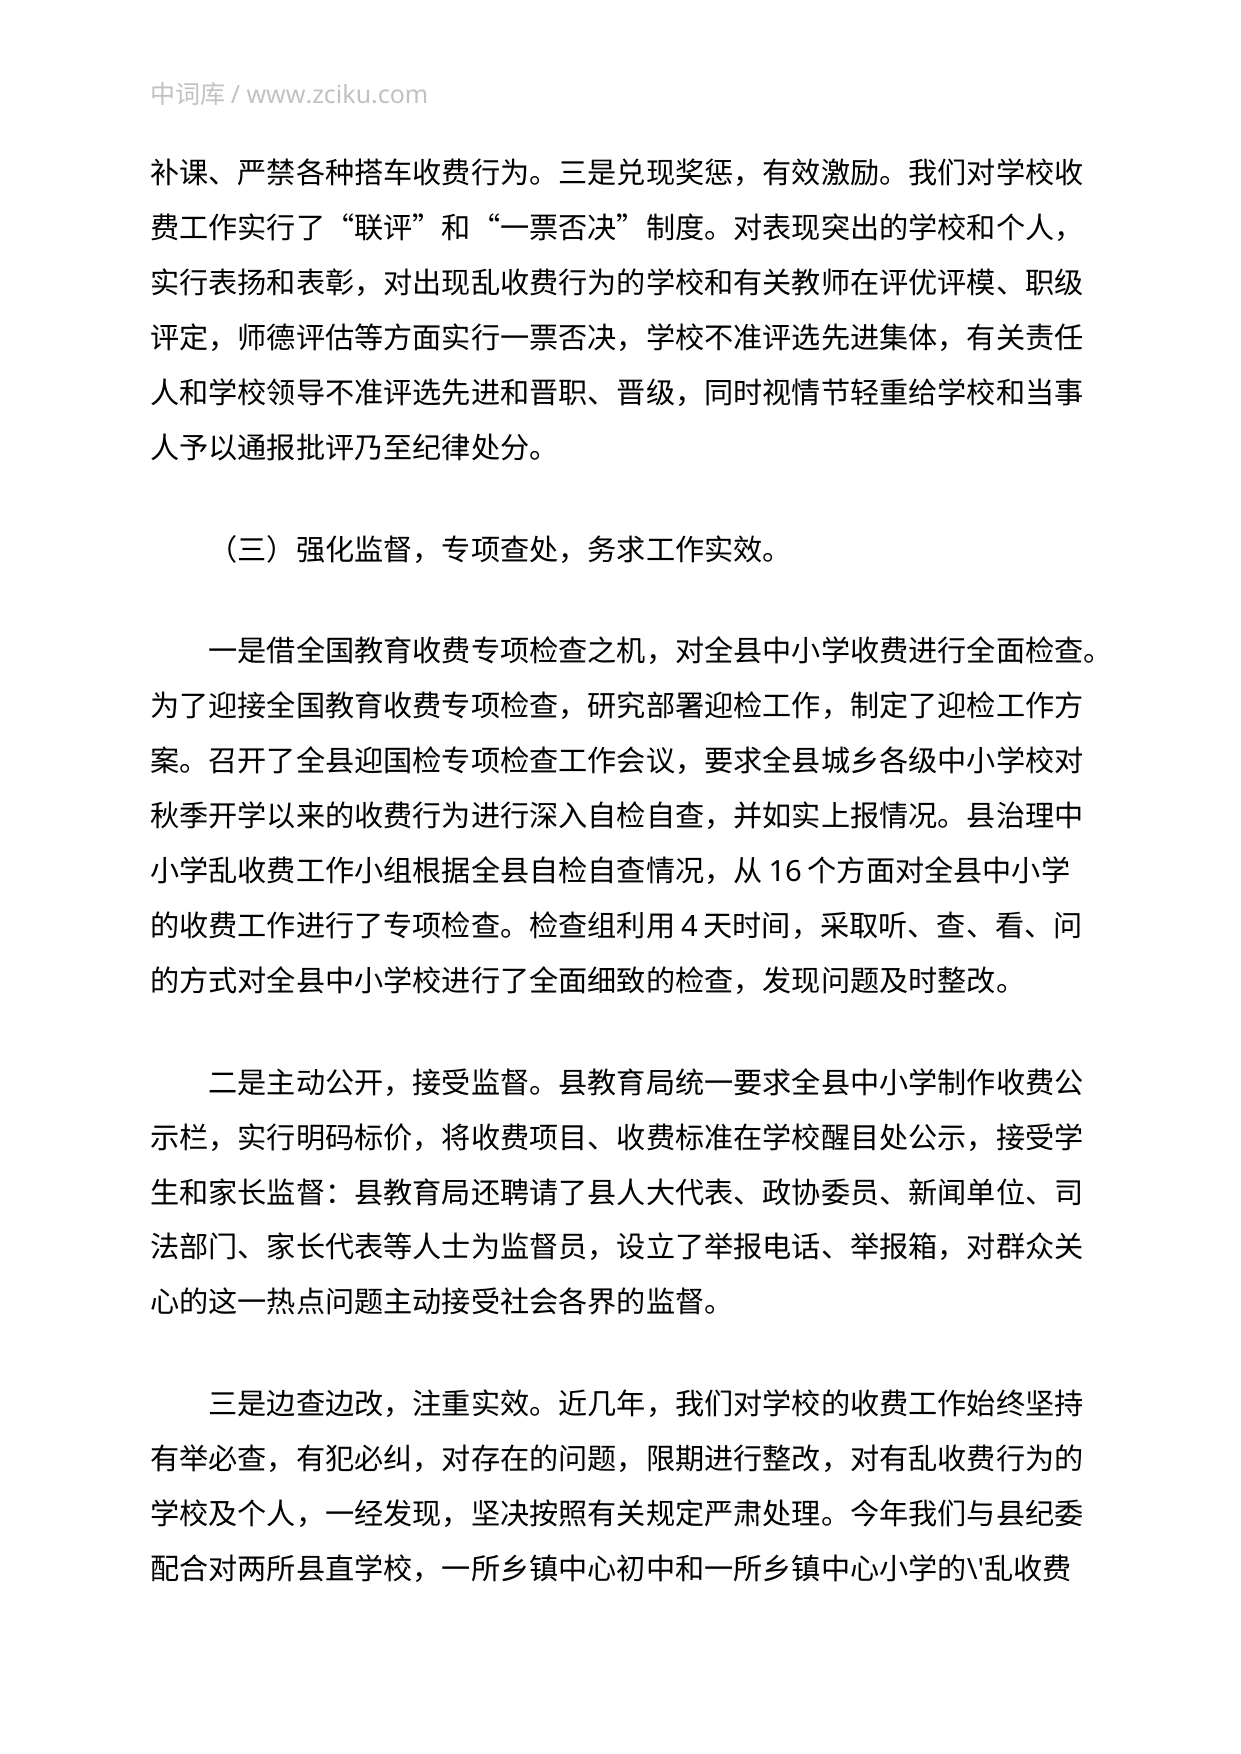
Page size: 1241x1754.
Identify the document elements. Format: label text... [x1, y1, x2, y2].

text 一是借全国教育收费专项检查之机，对全县中小学收费进行全面检查。为了迎接全国教育收费专项检查，研究部署迎检工作，制定了迎检工作方案。召开了全县迎国检专项检查工作会议，要求全县城乡各级中小学校对秋季开学以来的收费行为进行深入自检自查，并如实上报情况。县治理中小学乱收费工作小组根据全县自检自查情况，从16个方面对全县中小学的收费工作进行了专项检查。检查组利用4天时间，采取听、查、看、问的方式对全县中小学校进行了全面细致的检查，发现问题及时整改。 [150, 628, 1090, 1000]
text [150, 1381, 1090, 1588]
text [150, 150, 1090, 467]
text 二是主动公开，接受监督。县教育局统一要求全县中小学制作收费公示栏，实行明码标价，将收费项目、收费标准在学校醒目处公示，接受学生和家长监督：县教育局还聘请了县人大代表、政协委员、新闻单位、司法部门、家长代表等人士为监督员，设立了举报电话、举报箱，对群众关心的这一热点问题主动接受社会各界的监督。 [150, 1059, 1090, 1321]
text （三）强化监督，专项查处，务求工作实效。 [150, 526, 1090, 568]
